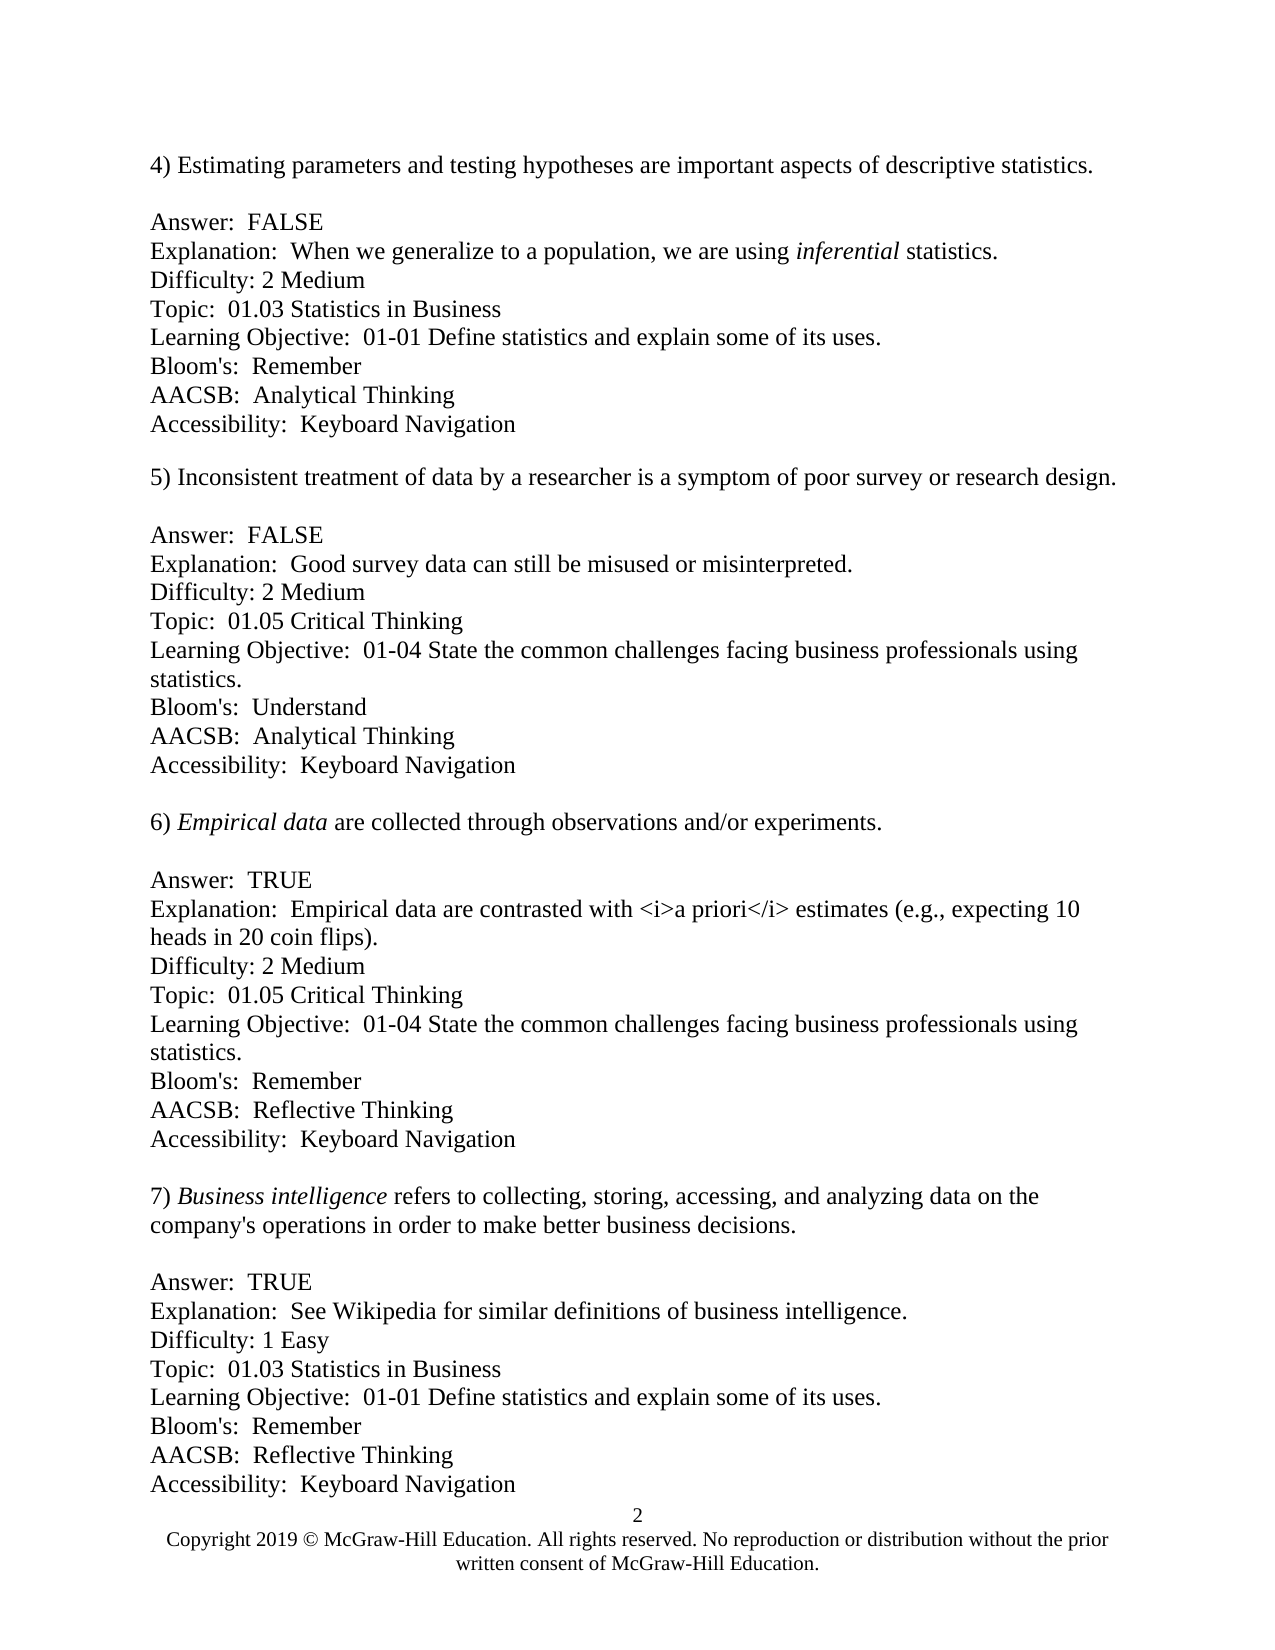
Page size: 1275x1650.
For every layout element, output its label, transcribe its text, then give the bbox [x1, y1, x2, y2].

text Learning Objective: 01-01 Define statistics and explain some of its uses. [150, 1382, 1125, 1411]
text Explanation: See Wikipedia for similar definitions of business intelligence. [150, 1296, 1125, 1325]
text Difficulty: 2 Medium [150, 951, 1125, 980]
text 7) Business intelligence refers to collecting, storing, accessing, and analyzing data on the company's operations in order to make better business decisions. [150, 1181, 1125, 1239]
text Accessibility: Keyboard Navigation [150, 1469, 1125, 1497]
text Answer: TRUE [150, 865, 1125, 894]
text Topic: 01.03 Statistics in Business [150, 1354, 1125, 1382]
text Topic: 01.05 Critical Thinking [150, 606, 1125, 635]
text Difficulty: 2 Medium [150, 577, 1125, 606]
text AACSB: Reflective Thinking [150, 1440, 1125, 1469]
text Bloom's: Remember [150, 1066, 1125, 1095]
text Difficulty: 1 Easy [150, 1325, 1125, 1354]
text Explanation: Good survey data can still be misused or misinterpreted. [150, 549, 1125, 577]
text Bloom's: Remember [150, 351, 1125, 380]
text AACSB: Analytical Thinking [150, 721, 1125, 750]
text Accessibility: Keyboard Navigation [150, 750, 1125, 779]
text 6) Empirical data are collected through observations and/or experiments. [150, 807, 1125, 836]
text Topic: 01.05 Critical Thinking [150, 980, 1125, 1009]
text Answer: TRUE [150, 1267, 1125, 1296]
text 5) Inconsistent treatment of data by a researcher is a symptom of poor survey or research design. [150, 462, 1125, 491]
text 4) Estimating parameters and testing hypotheses are important aspects of descriptive statistics. [150, 150, 1125, 179]
text AACSB: Reflective Thinking [150, 1095, 1125, 1124]
text Learning Objective: 01-04 State the common challenges facing business professionals using statistics. [150, 1009, 1125, 1066]
text Accessibility: Keyboard Navigation [150, 1124, 1125, 1152]
text Bloom's: Understand [150, 692, 1125, 721]
text Answer: FALSE [150, 520, 1125, 549]
text Accessibility: Keyboard Navigation [150, 409, 1125, 437]
text Answer: FALSE [150, 207, 1125, 236]
text Explanation: Empirical data are contrasted with <i>a priori</i> estimates (e.g., expecting 10 heads in 20 coin flips). [150, 894, 1125, 951]
text Learning Objective: 01-01 Define statistics and explain some of its uses. [150, 322, 1125, 351]
text Explanation: When we generalize to a population, we are using inferential statistics. [150, 236, 1125, 265]
text AACSB: Analytical Thinking [150, 380, 1125, 409]
text Topic: 01.03 Statistics in Business [150, 294, 1125, 322]
text Difficulty: 2 Medium [150, 265, 1125, 294]
text Bloom's: Remember [150, 1411, 1125, 1440]
text Learning Objective: 01-04 State the common challenges facing business professionals using statistics. [150, 635, 1125, 692]
